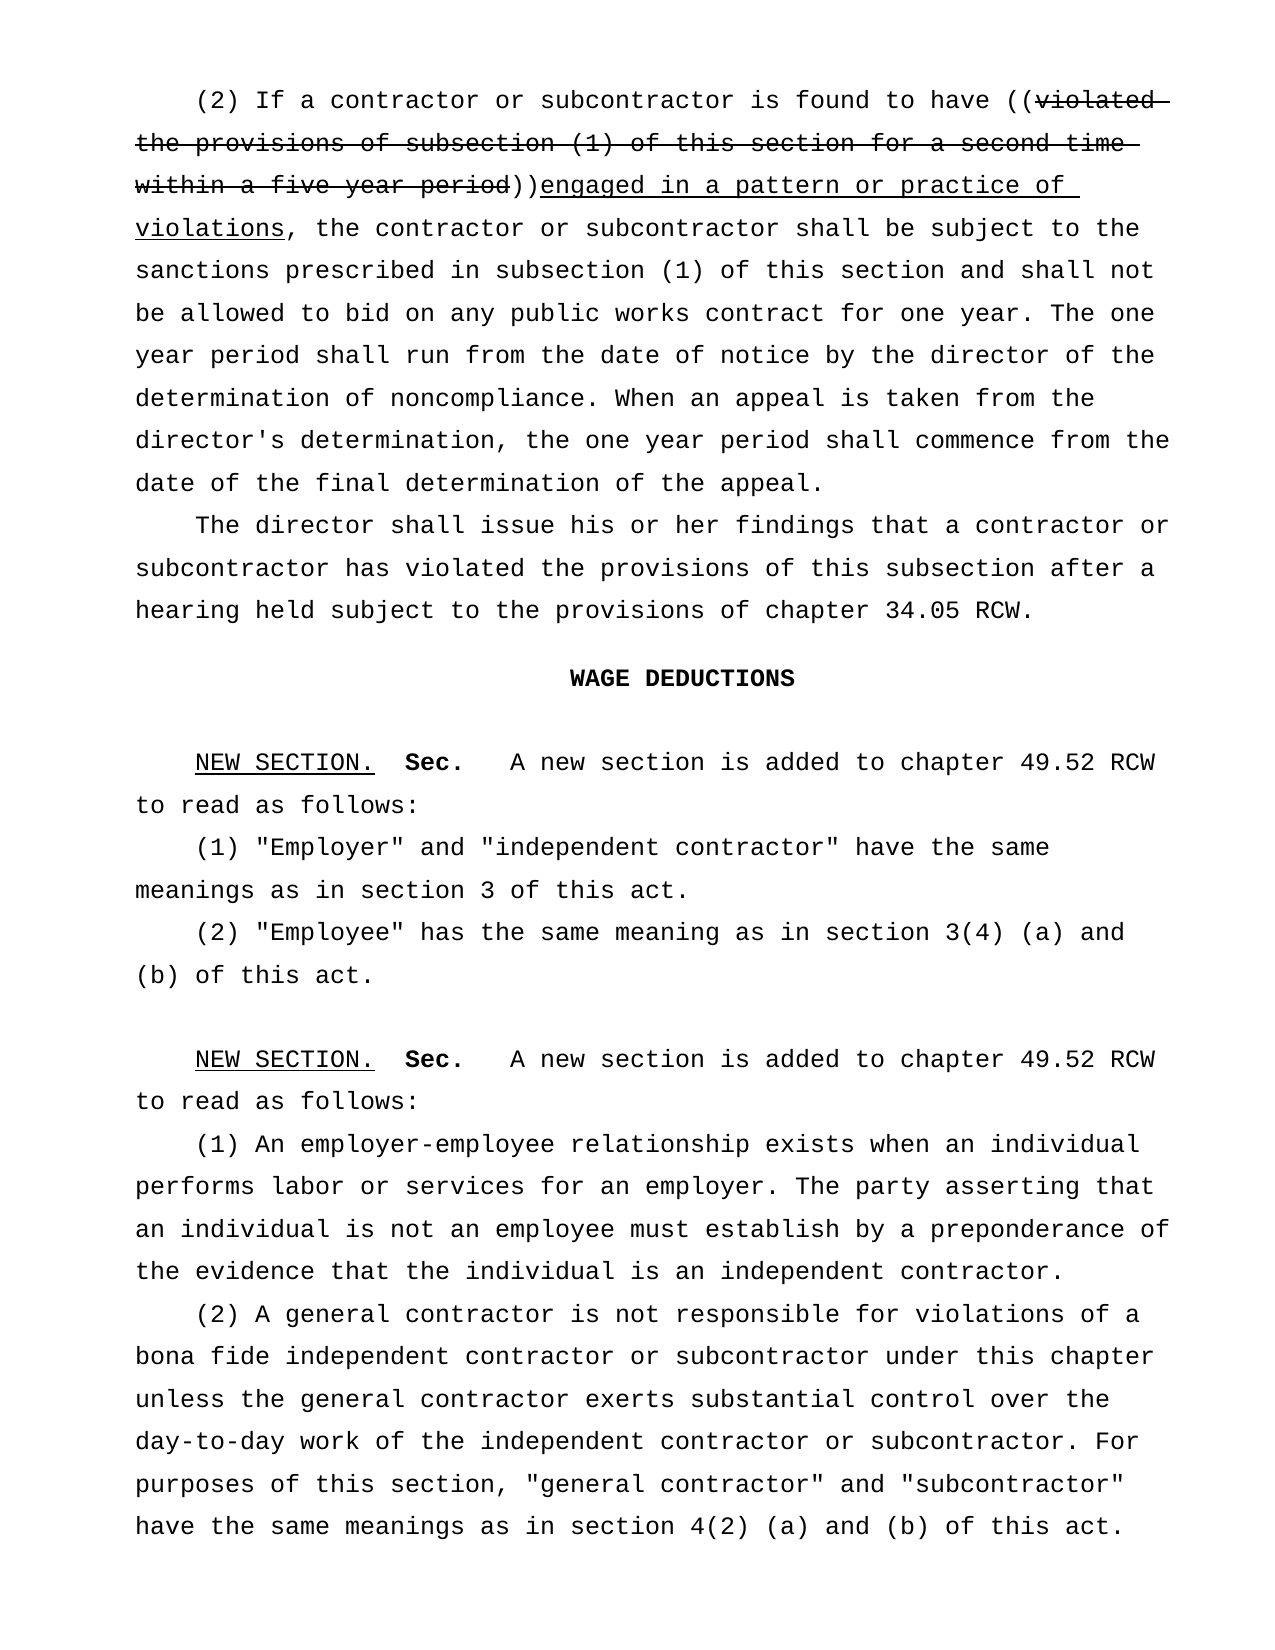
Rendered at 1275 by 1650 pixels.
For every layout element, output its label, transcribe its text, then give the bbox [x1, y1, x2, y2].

text (2) A general contractor is not responsible for violations of a bona fide independent contractor or subcontractor under this chapter unless the general contractor exerts substantial control over the day-to-day work of the independent contractor or subcontractor. For purposes of this section, "general contractor" and "subcontractor" have the same meanings as in section 4(2) (a) and (b) of this act. [135, 1288, 1170, 1543]
text NEW SECTION. Sec. A new section is added to chapter 49.52 RCW to read as follows: [135, 1033, 1170, 1118]
text (1) An employer-employee relationship exists when an individual performs labor or services for an employer. The party asserting that an individual is not an employee must establish by a preponderance of the evidence that the individual is an independent contractor. [135, 1118, 1170, 1288]
text (2) "Employee" has the same meaning as in section 3(4) (a) and (b) of this act. [135, 907, 1170, 992]
text (2) If a contractor or subcontractor is found to have ((violated the provisions of subsection (1) of this section for a second time within a five year period))engaged in a pattern or practice of violations, the contractor or subcontractor shall be subject to the sanctions prescribed in subsection (1) of this section and shall not be allowed to bid on any public works contract for one year. The one year period shall run from the date of notice by the director of the determination of noncompliance. When an appeal is taken from the director's determination, the one year period shall commence from the date of the final determination of the appeal. [135, 75, 1170, 500]
text NEW SECTION. Sec. A new section is added to chapter 49.52 RCW to read as follows: [135, 737, 1170, 822]
text (1) "Employer" and "independent contractor" have the same meanings as in section 3 of this act. [135, 822, 1170, 907]
text WAGE DEDUCTIONS [135, 652, 1170, 695]
text The director shall issue his or her findings that a contractor or subcontractor has violated the provisions of this subsection after a hearing held subject to the provisions of chapter 34.05 RCW. [135, 500, 1170, 627]
